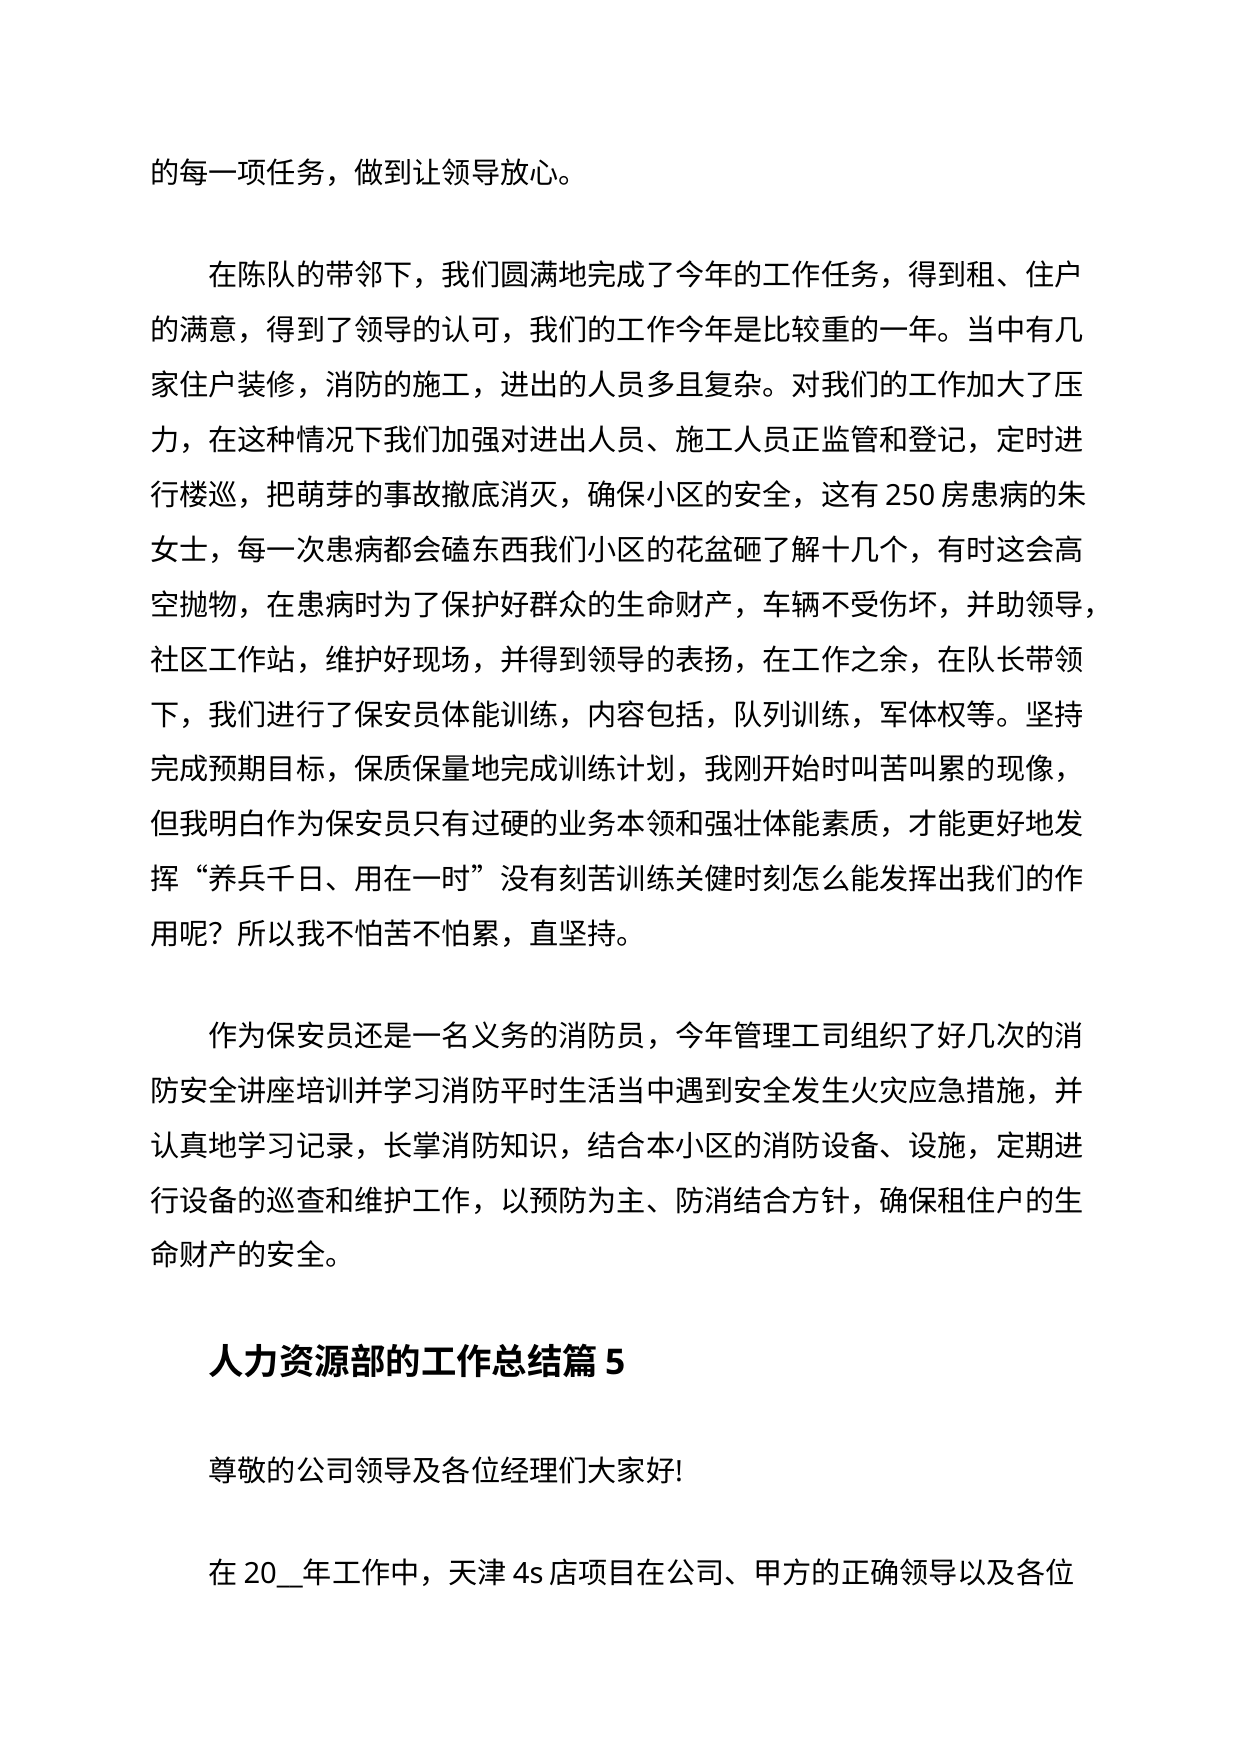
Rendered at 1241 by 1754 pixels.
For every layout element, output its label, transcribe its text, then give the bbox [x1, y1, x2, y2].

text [150, 150, 1090, 192]
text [150, 1549, 1090, 1592]
text 在陈队的带邻下，我们圆满地完成了今年的工作任务，得到租、住户的满意，得到了领导的认可，我们的工作今年是比较重的一年。当中有几家住户装修，消防的施工，进出的人员多且复杂。对我们的工作加大了压力，在这种情况下我们加强对进出人员、施工人员正监管和登记，定时进行楼巡，把萌芽的事故撤底消灭，确保小区的安全，这有250房患病的朱女士，每一次患病都会磕东西我们小区的花盆砸了解十几个，有时这会高空抛物，在患病时为了保护好群众的生命财产，车辆不受伤坏，并助领导，社区工作站，维护好现场，并得到领导的表扬，在工作之余，在队长带领下，我们进行了保安员体能训练，内容包括，队列训练，军体权等。坚持完成预期目标，保质保量地完成训练计划，我刚开始时叫苦叫累的现像，但我明白作为保安员只有过硬的业务本领和强壮体能素质，才能更好地发挥“养兵千日、用在一时”没有刻苦训练关健时刻怎么能发挥出我们的作用呢？所以我不怕苦不怕累，直坚持。 [150, 252, 1090, 953]
text 尊敬的公司领导及各位经理们大家好! [150, 1447, 1090, 1490]
text 人力资源部的工作总结篇5 [150, 1334, 1090, 1385]
text 作为保安员还是一名义务的消防员，今年管理工司组织了好几次的消防安全讲座培训并学习消防平时生活当中遇到安全发生火灾应急措施，并认真地学习记录，长掌消防知识，结合本小区的消防设备、设施，定期进行设备的巡查和维护工作，以预防为主、防消结合方针，确保租住户的生命财产的安全。 [150, 1012, 1090, 1274]
